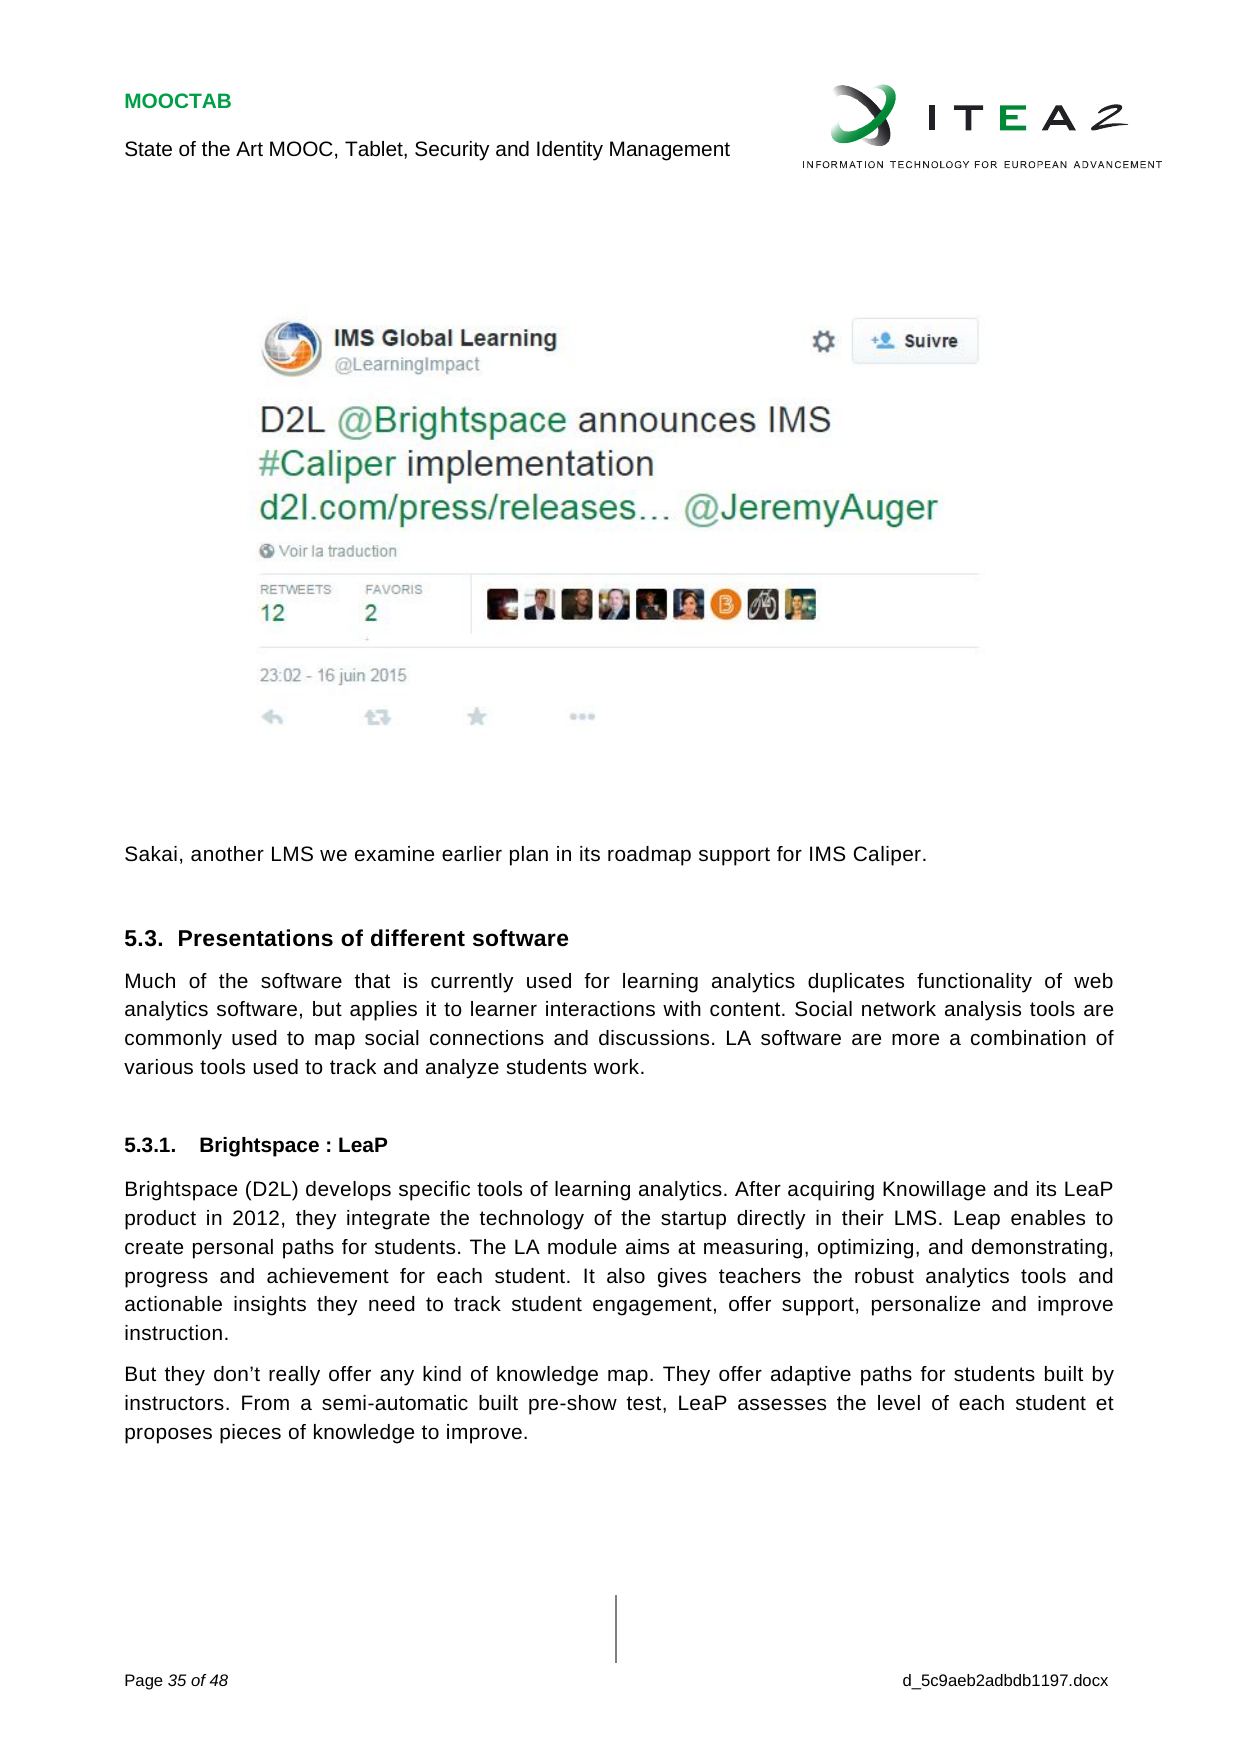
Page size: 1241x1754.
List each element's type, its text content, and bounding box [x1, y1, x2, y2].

text Sakai, another LMS we examine earlier plan in its roadmap support for IMS Caliper. [124, 842, 1116, 866]
subtitle Brightspace : LeaP [124, 1132, 1116, 1156]
subtitle Presentations of different software [124, 924, 1116, 951]
picture [246, 305, 988, 738]
text But they don’t really offer any kind of knowledge map. They offer adaptive paths for students built by instructors. From a semi-automatic built pre-show test, LeaP assesses the level of each student et proposes pieces of knowledge to improve. [124, 1362, 1116, 1444]
text Brightspace (D2L) develops specific tools of learning analytics. After acquiring Knowillage and its LeaP product in 2012, they integrate the technology of the startup directly in their LMS. Leap enables to create personal paths for students. The LA module aims at measuring, optimizing, and demonstrating, progress and achievement for each student. It also gives teachers the robust analytics tools and actionable insights they need to track student engagement, offer support, personalize and improve instruction. [124, 1177, 1116, 1345]
text Much of the software that is currently used for learning analytics duplicates functionality of web analytics software, but applies it to learner interactions with content. Social network analysis tools are commonly used to map social connections and discussions. LA software are more a combination of various tools used to track and analyze students work. [124, 968, 1116, 1079]
